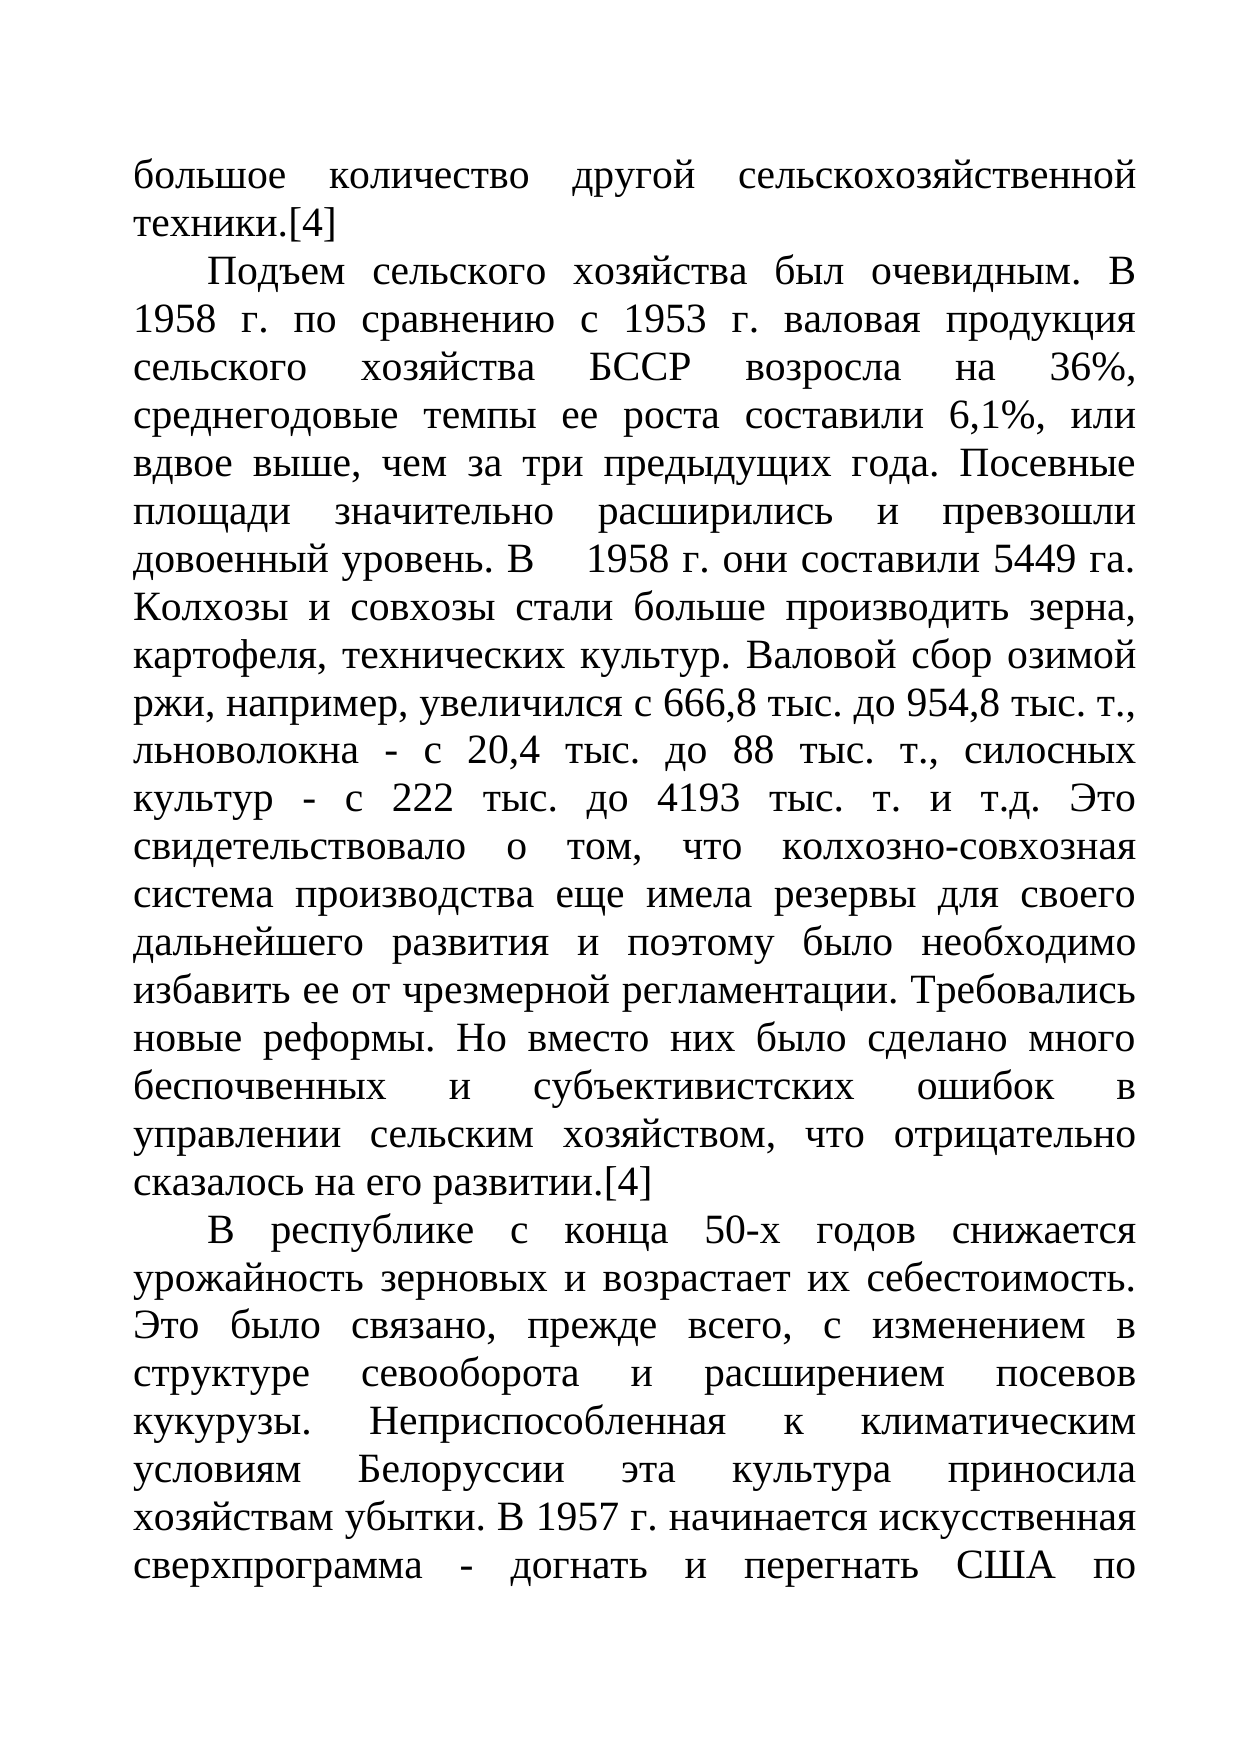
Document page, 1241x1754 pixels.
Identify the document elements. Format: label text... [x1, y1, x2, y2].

text Подъем сельского хозяйства был очевидным. В 1958 г. по сравнению с 1953 г. валовая продукция сельского хозяйства БССР возросла на 36%, среднегодовые темпы ее роста составили 6,1%, или вдвое выше, чем за три предыдущих года. Посевные площади значительно расширились и превзошли довоенный уровень. В 1958 г. они составили 5449 га. Колхозы и совхозы стали больше производить зерна, картофеля, технических культур. Валовой сбор озимой ржи, например, увеличился с 666,8 тыс. до 954,8 тыс. т., льноволокна - с 20,4 тыс. до 88 тыс. т., силосных культур - с 222 тыс. до 4193 тыс. т. и т.д. Это свидетельствовало о том, что колхозно-совхозная система производства еще имела резервы для своего дальнейшего развития и поэтому было необходимо избавить ее от чрезмерной регламентации. Требовались новые реформы. Но вместо них было сделано много беспочвенных и субъективистских ошибок в управлении сельским хозяйством, что отрицательно сказалось на его развитии.[4] [133, 246, 1137, 1204]
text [133, 150, 1137, 246]
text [133, 1204, 1137, 1587]
